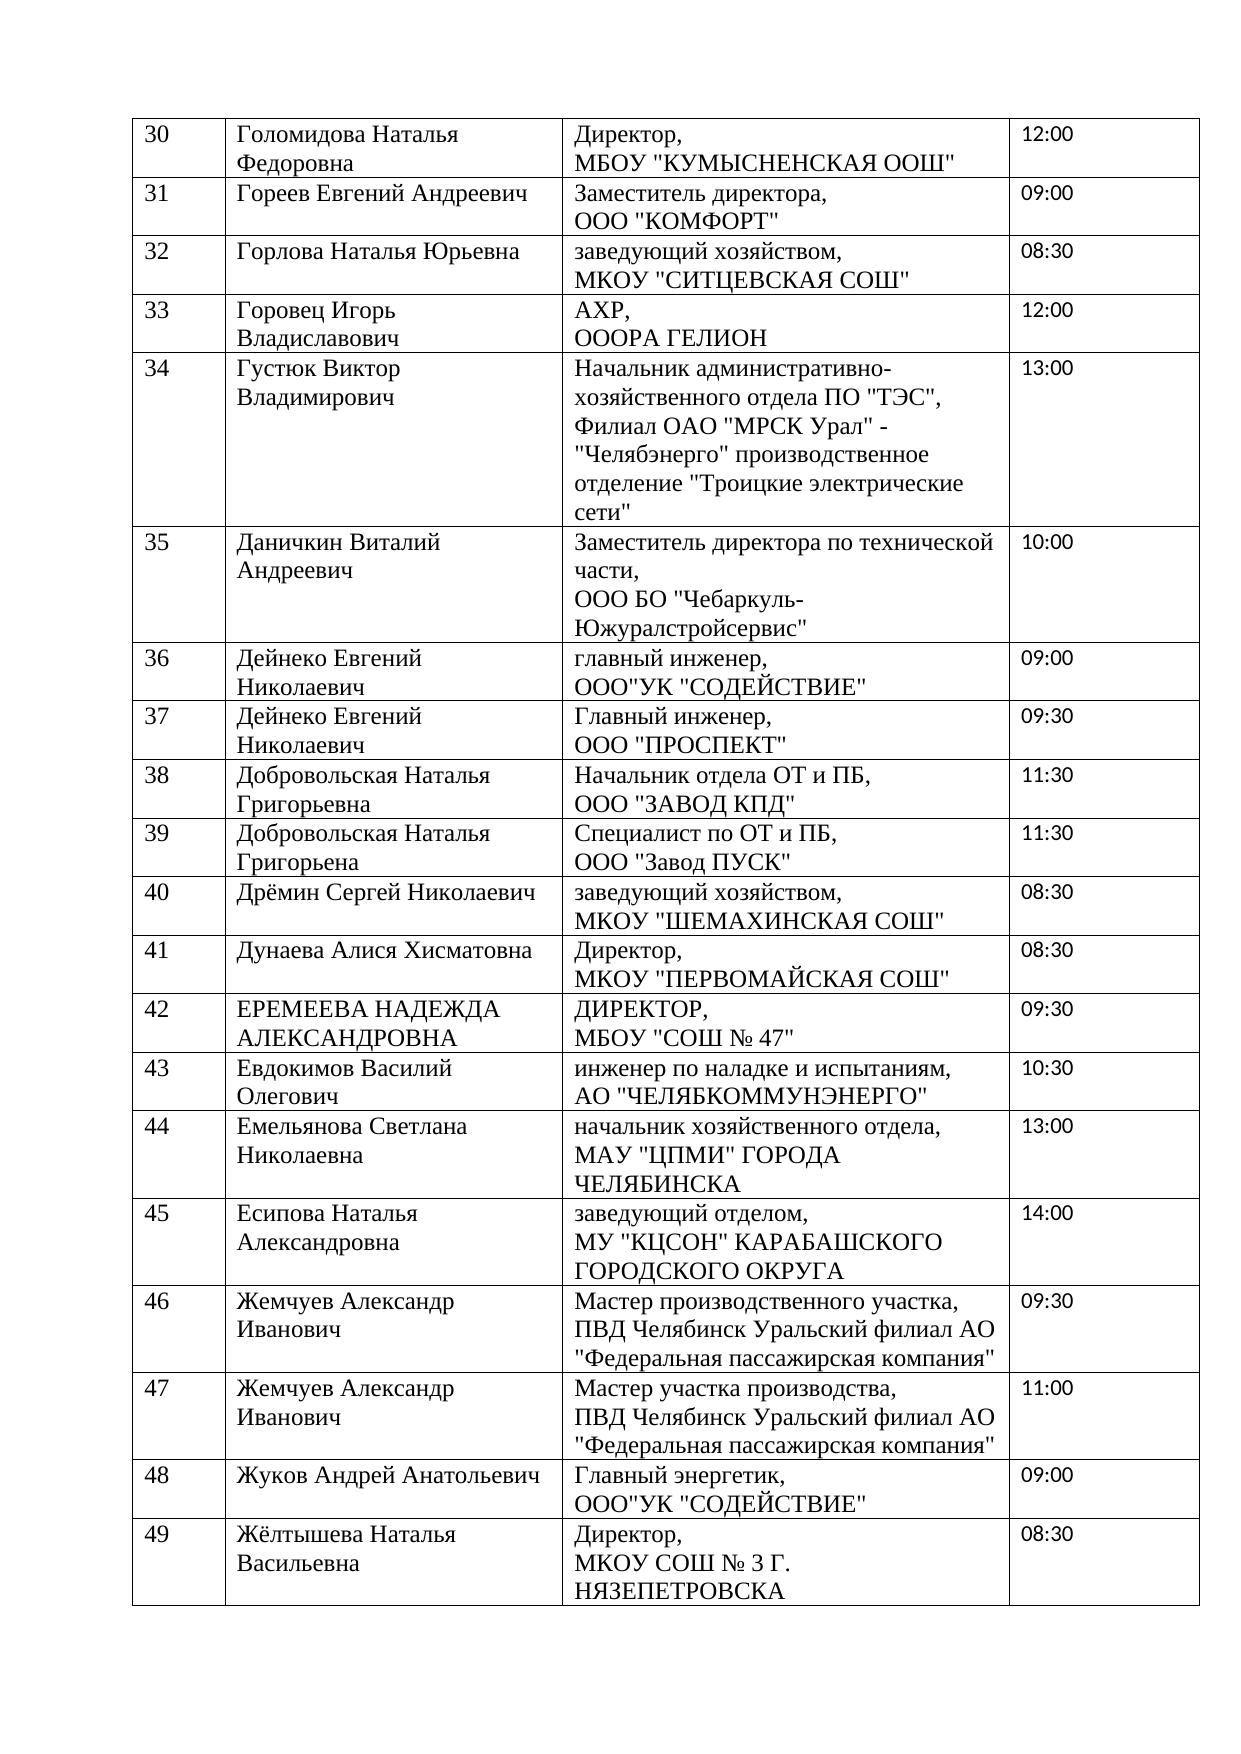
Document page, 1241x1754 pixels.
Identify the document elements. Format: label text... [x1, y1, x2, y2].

table_cell Директор, МБОУ "КУМЫСНЕНСКАЯ ООШ" [563, 119, 1009, 177]
table_cell заведующий хозяйством, МКОУ "СИТЦЕВСКАЯ СОШ" [563, 236, 1009, 294]
table_cell 43 [133, 1053, 225, 1110]
table_cell Голомидова Наталья Федоровна [226, 119, 562, 177]
table_cell 30 [133, 119, 225, 177]
table_cell 41 [133, 936, 225, 993]
table_cell 36 [133, 643, 225, 700]
table_cell 08:30 [1010, 877, 1199, 934]
table_cell Жёлтышева Наталья Васильевна [226, 1519, 562, 1605]
table_cell 31 [133, 178, 225, 235]
table_cell 09:30 [1010, 1286, 1199, 1372]
table_cell Даничкин Виталий Андреевич [226, 527, 562, 642]
table_cell 34 [133, 353, 225, 526]
table_cell 10:30 [1010, 1053, 1199, 1110]
table_cell 35 [133, 527, 225, 642]
table_cell Главный инженер, ООО "ПРОСПЕКТ" [563, 701, 1009, 759]
table_cell 12:00 [1010, 119, 1199, 177]
table_cell Горовец Игорь Владиславович [226, 295, 562, 352]
table_cell Заместитель директора, ООО "КОМФОРТ" [563, 178, 1009, 235]
table_cell Горлова Наталья Юрьевна [226, 236, 562, 294]
table_cell 09:30 [1010, 701, 1199, 759]
table_cell Главный энергетик, ООО"УК "СОДЕЙСТВИЕ" [563, 1460, 1009, 1518]
table_cell инженер по наладке и испытаниям, АО "ЧЕЛЯБКОММУНЭНЕРГО" [563, 1053, 1009, 1110]
table_cell 39 [133, 819, 225, 876]
table_cell Дейнеко Евгений Николаевич [226, 643, 562, 700]
table_cell 12:00 [1010, 295, 1199, 352]
table_cell 38 [133, 760, 225, 817]
table_cell Начальник отдела ОТ и ПБ, ООО "ЗАВОД КПД" [563, 760, 1009, 817]
table_cell 11:30 [1010, 760, 1199, 817]
table_cell 08:30 [1010, 236, 1199, 294]
table_cell 13:00 [1010, 353, 1199, 526]
table_cell 09:00 [1010, 643, 1199, 700]
table_cell Есипова Наталья Александровна [226, 1199, 562, 1285]
table_cell Жемчуев Александр Иванович [226, 1286, 562, 1372]
table_cell Дейнеко Евгений Николаевич [226, 701, 562, 759]
table_cell 11:00 [1010, 1373, 1199, 1459]
table_cell ЕРЕМЕЕВА НАДЕЖДА АЛЕКСАНДРОВНА [226, 994, 562, 1052]
table_cell Густюк Виктор Владимирович [226, 353, 562, 526]
table_cell 47 [133, 1373, 225, 1459]
table_cell 11:30 [1010, 819, 1199, 876]
table_cell 08:30 [1010, 936, 1199, 993]
table_cell ДИРЕКТОР, МБОУ "СОШ № 47" [563, 994, 1009, 1052]
table_cell 10:00 [1010, 527, 1199, 642]
table_cell Директор, МКОУ "ПЕРВОМАЙСКАЯ СОШ" [563, 936, 1009, 993]
table_cell 32 [133, 236, 225, 294]
table_cell 42 [133, 994, 225, 1052]
table_cell Заместитель директора по технической части, ООО БО "Чебаркуль-Южуралстройсервис" [563, 527, 1009, 642]
table_cell 46 [133, 1286, 225, 1372]
table_cell 09:00 [1010, 178, 1199, 235]
table_cell 49 [133, 1519, 225, 1605]
table_cell Дунаева Алися Хисматовна [226, 936, 562, 993]
table_cell Жемчуев Александр Иванович [226, 1373, 562, 1459]
table_cell Директор, МКОУ СОШ № 3 Г. НЯЗЕПЕТРОВСКА [563, 1519, 1009, 1605]
table_cell 45 [133, 1199, 225, 1285]
table_cell 13:00 [1010, 1111, 1199, 1197]
table_cell Мастер участка производства, ПВД Челябинск Уральский филиал АО "Федеральная пассажирская компания" [563, 1373, 1009, 1459]
table_cell 08:30 [1010, 1519, 1199, 1605]
table_cell Евдокимов Василий Олегович [226, 1053, 562, 1110]
table_cell Начальник административно-хозяйственного отдела ПО "ТЭС", Филиал ОАО "МРСК Урал" - "Челябэнерго" производственное отделение "Троицкие электрические сети" [563, 353, 1009, 526]
table_cell Специалист по ОТ и ПБ, ООО "Завод ПУСК" [563, 819, 1009, 876]
table_cell Дрёмин Сергей Николаевич [226, 877, 562, 934]
table_cell АХР, ОООРА ГЕЛИОН [563, 295, 1009, 352]
table_cell 09:00 [1010, 1460, 1199, 1518]
table_cell 48 [133, 1460, 225, 1518]
table_cell 09:30 [1010, 994, 1199, 1052]
table_cell 33 [133, 295, 225, 352]
table_cell 44 [133, 1111, 225, 1197]
table_cell Гореев Евгений Андреевич [226, 178, 562, 235]
table_cell Жуков Андрей Анатольевич [226, 1460, 562, 1518]
table_cell 40 [133, 877, 225, 934]
table_cell Добровольская Наталья Григорьена [226, 819, 562, 876]
table_cell начальник хозяйственного отдела, МАУ "ЦПМИ" ГОРОДА ЧЕЛЯБИНСКА [563, 1111, 1009, 1197]
table_cell главный инженер, ООО"УК "СОДЕЙСТВИЕ" [563, 643, 1009, 700]
table_cell Добровольская Наталья Григорьевна [226, 760, 562, 817]
table_cell 37 [133, 701, 225, 759]
table_cell заведующий отделом, МУ "КЦСОН" КАРАБАШСКОГО ГОРОДСКОГО ОКРУГА [563, 1199, 1009, 1285]
table_cell 14:00 [1010, 1199, 1199, 1285]
table_cell заведующий хозяйством, МКОУ "ШЕМАХИНСКАЯ СОШ" [563, 877, 1009, 934]
table_cell Емельянова Светлана Николаевна [226, 1111, 562, 1197]
table_cell Мастер производственного участка, ПВД Челябинск Уральский филиал АО "Федеральная пассажирская компания" [563, 1286, 1009, 1372]
